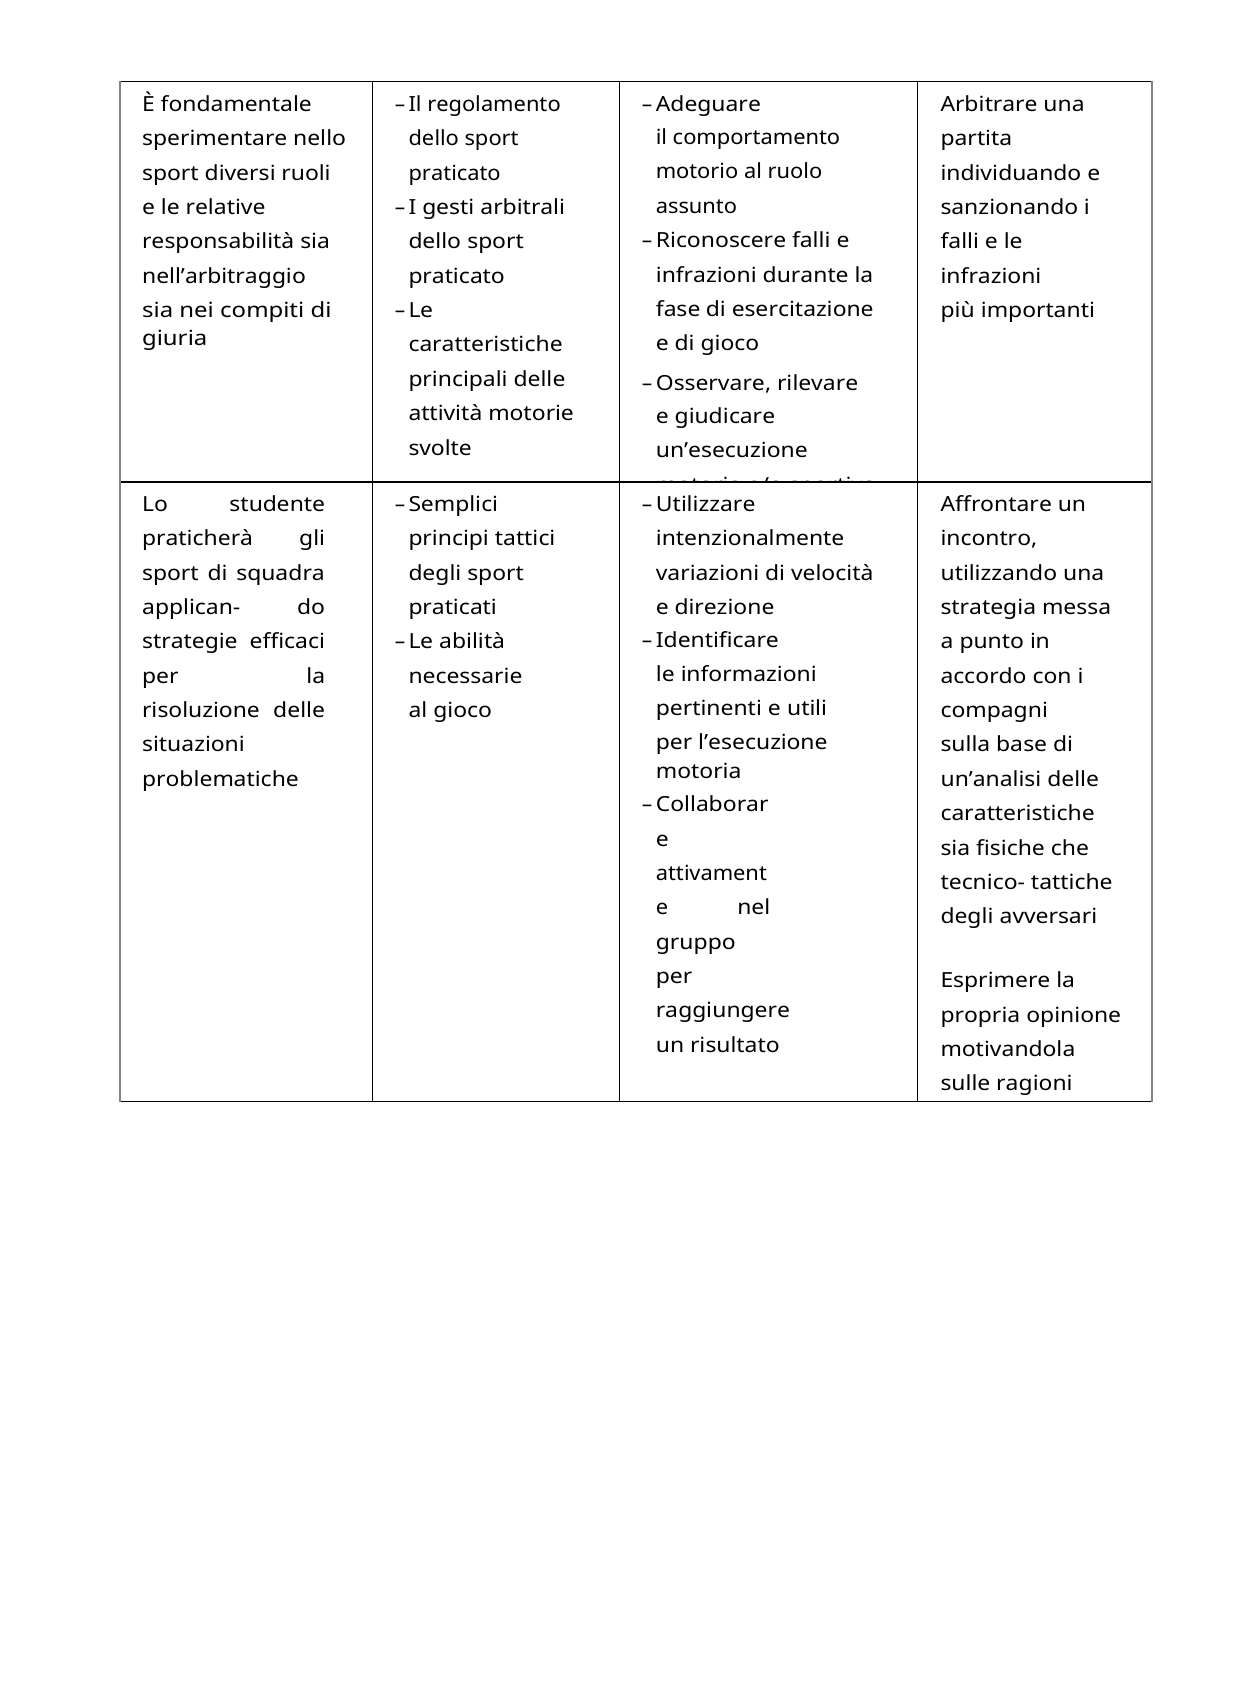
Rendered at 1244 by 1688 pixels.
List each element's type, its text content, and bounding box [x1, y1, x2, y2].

table_cell Affrontare un incontro, utilizzando una strategia messa a punto in accordo con i compagni sulla base di un’analisi delle caratteristiche sia fisiche che tecnico- tattiche degli avversari Esprimere la propria opinione motivandola sulle ragioni della vittoria o della sconfitta e confrontarla con quella dei compagni. [918, 483, 1151, 1101]
table_cell Adeguare il comportamento motorio al ruolo assunto Riconoscere falli e infrazioni durante la fase di esercitazione e di gioco Osservare, rilevare e giudicare un’esecuzione motoria e/o sportiva [620, 82, 917, 481]
table_cell Lo studente praticherà gli sport di squadra applican- do strategie efficaci per la risoluzione delle situazioni problematiche [121, 483, 372, 1101]
table_cell Arbitrare una partita individuando e sanzionando i falli e le infrazioni più importanti [918, 82, 1151, 481]
table_cell È fondamentale sperimentare nello sport diversi ruoli e le relative responsabilità sia nell’arbitraggio sia nei compiti di giuria [121, 82, 372, 481]
table_cell Il regolamento dello sport praticato I gesti arbitrali dello sport praticato Le caratteristiche principali delle attività motorie svolte [373, 82, 619, 481]
table_cell Utilizzare intenzionalmente variazioni di velocità e direzione Identificare le informazioni pertinenti e utili per l’esecuzione motoria Collaborare attivamente nel gruppo per raggiungere un risultato [620, 483, 917, 1101]
table_cell Semplici principi tattici degli sport praticati Le abilità necessarie al gioco [373, 483, 619, 1101]
